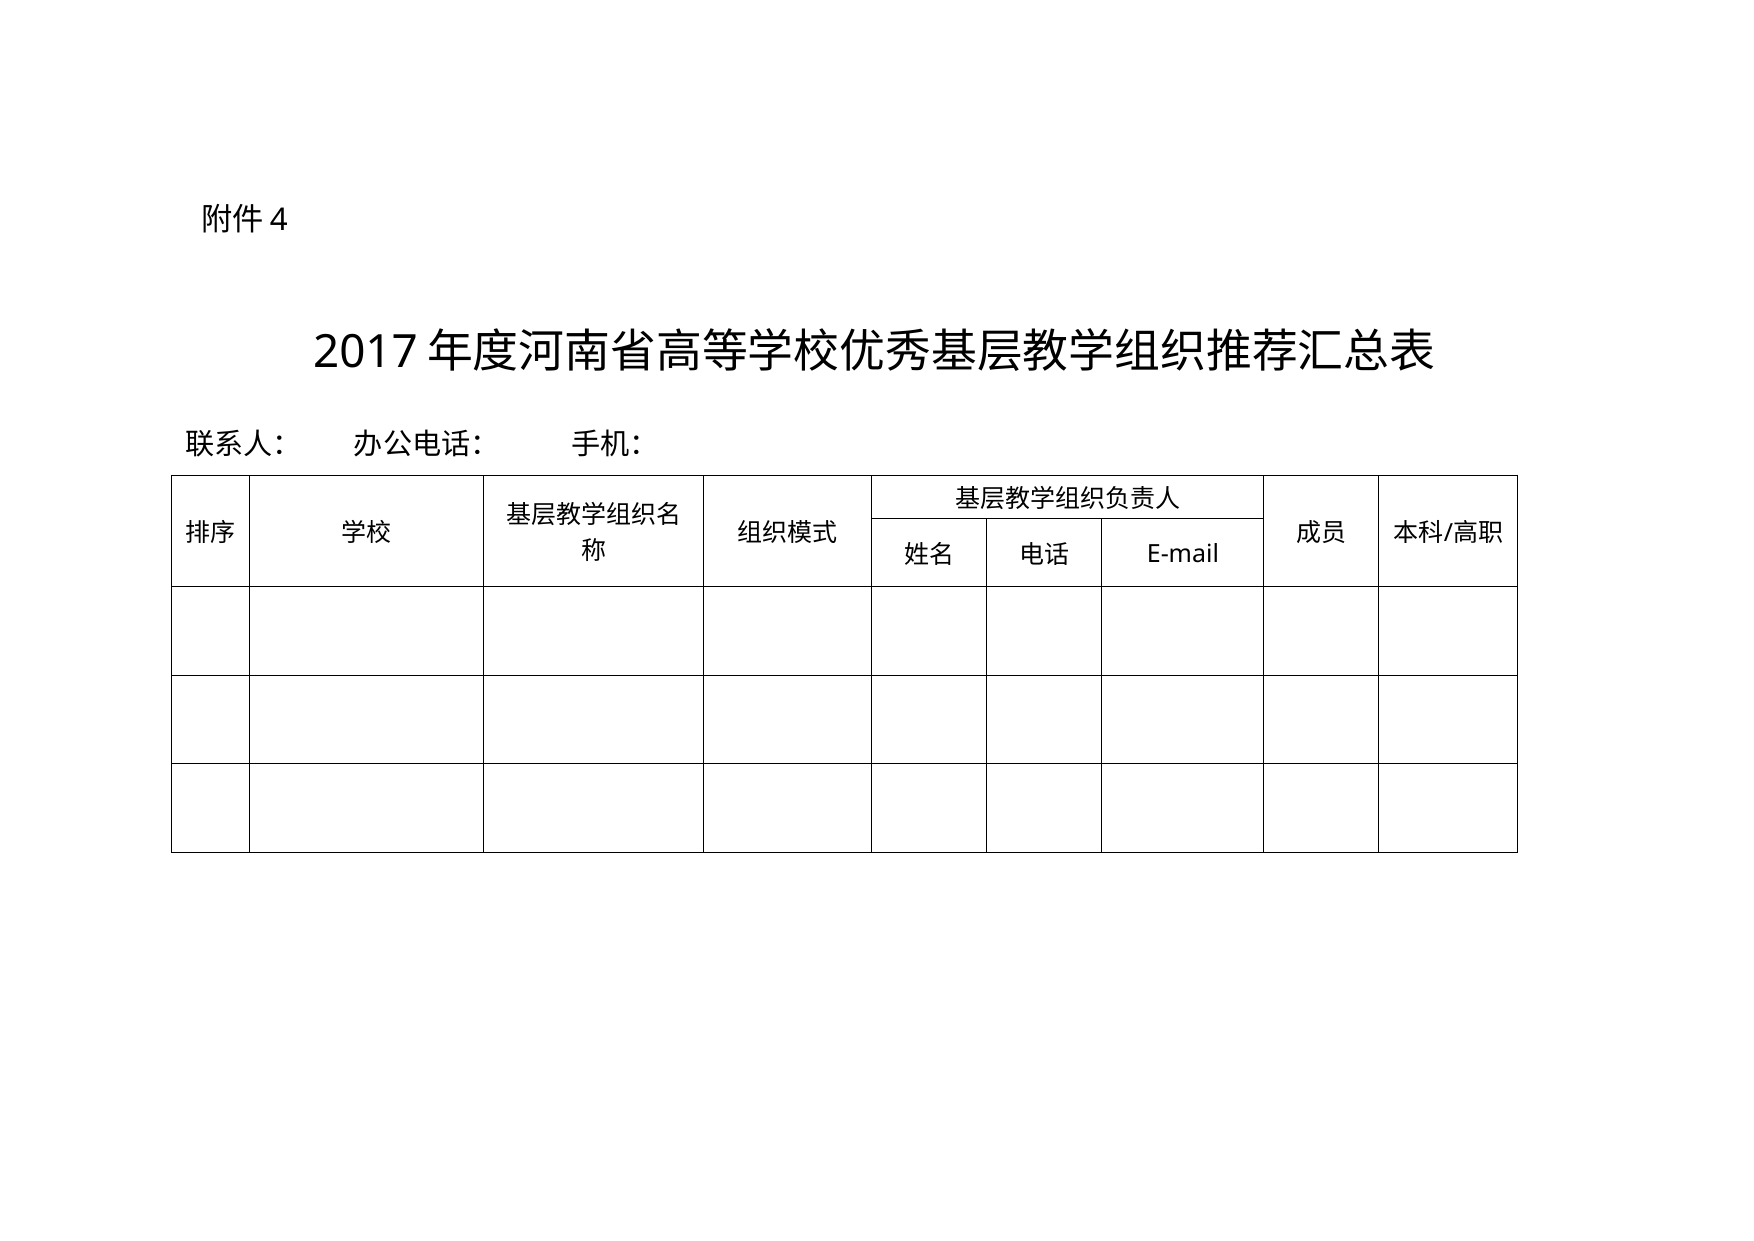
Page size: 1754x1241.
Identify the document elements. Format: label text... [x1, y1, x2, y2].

table_cell [872, 764, 986, 852]
table_header 基层教学组织名称 [484, 476, 703, 586]
table_cell [1102, 587, 1263, 674]
table_cell [172, 676, 249, 763]
table_cell [1264, 587, 1378, 674]
table_cell [1379, 676, 1517, 763]
table_cell [872, 676, 986, 763]
table_cell 电话 [987, 519, 1101, 586]
table_cell [704, 764, 871, 852]
table_cell [484, 587, 703, 674]
table_cell [250, 587, 483, 674]
table_cell [872, 587, 986, 674]
table_cell [250, 764, 483, 852]
text 联系人： 办公电话： 手机： [185, 409, 1547, 474]
table_cell [1379, 764, 1517, 852]
table_cell [1264, 764, 1378, 852]
table_cell E-mail [1102, 519, 1263, 586]
table_cell 姓名 [872, 519, 986, 586]
table_cell [484, 676, 703, 763]
table_cell [172, 764, 249, 852]
table_header 学校 [250, 476, 483, 586]
text 2017年度河南省高等学校优秀基层教学组织推荐汇总表 [201, 314, 1547, 381]
table_cell [704, 587, 871, 674]
table_cell [250, 676, 483, 763]
table_cell [987, 676, 1101, 763]
table_header 成员 [1264, 476, 1378, 586]
table_cell [987, 764, 1101, 852]
table_header 组织模式 [704, 476, 871, 586]
table_cell [484, 764, 703, 852]
table_header 本科/高职 [1379, 476, 1517, 586]
text 附件4 [201, 184, 1547, 249]
table_cell [172, 587, 249, 674]
table_header 排序 [172, 476, 249, 586]
table_cell [1102, 764, 1263, 852]
table_cell [1264, 676, 1378, 763]
table_cell [987, 587, 1101, 674]
table_cell [1379, 587, 1517, 674]
table_header 基层教学组织负责人 [872, 476, 1263, 518]
table_cell [1102, 676, 1263, 763]
table_cell [704, 676, 871, 763]
